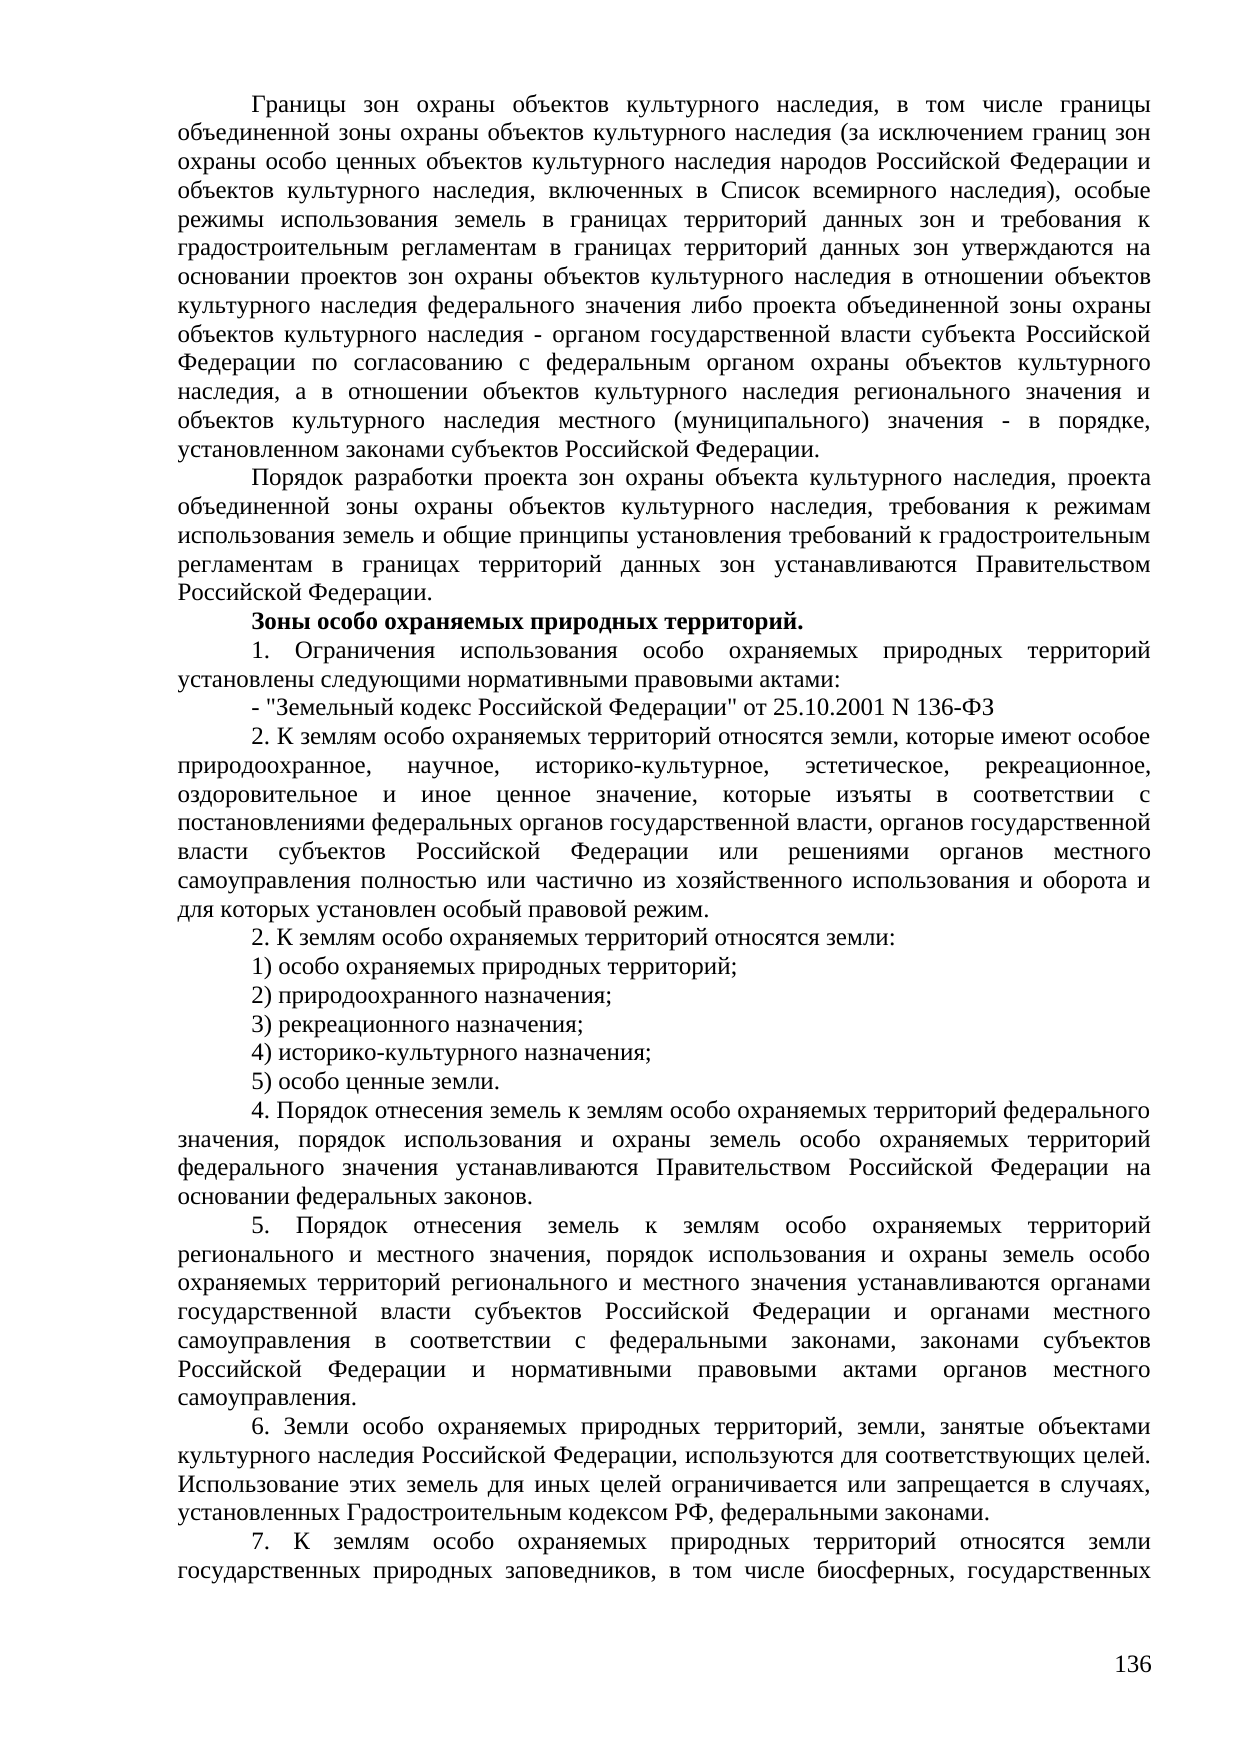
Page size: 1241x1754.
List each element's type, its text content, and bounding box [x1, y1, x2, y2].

text 2) природоохранного назначения; [177, 980, 1152, 1009]
text - "Земельный кодекс Российской Федерации" от 25.10.2001 N 136-ФЗ [177, 692, 1152, 721]
text Границы зон охраны объектов культурного наследия, в том числе границы объединенной зоны охраны объектов культурного наследия (за исключением границ зон охраны особо ценных объектов культурного наследия народов Российской Федерации и объектов культурного наследия, включенных в Список всемирного наследия), особые режимы использования земель в границах территорий данных зон и требования к градостроительным регламентам в границах территорий данных зон утверждаются на основании проектов зон охраны объектов культурного наследия в отношении объектов культурного наследия федерального значения либо проекта объединенной зоны охраны объектов культурного наследия - органом государственной власти субъекта Российской Федерации по согласованию с федеральным органом охраны объектов культурного наследия, а в отношении объектов культурного наследия регионального значения и объектов культурного наследия местного (муниципального) значения - в порядке, установленном законами субъектов Российской Федерации. [177, 89, 1152, 462]
text 1) особо охраняемых природных территорий; [177, 951, 1152, 980]
subtitle Зоны особо охраняемых природных территорий. [177, 606, 1152, 635]
text 6. Земли особо охраняемых природных территорий, земли, занятые объектами культурного наследия Российской Федерации, используются для соответствующих целей. Использование этих земель для иных целей ограничивается или запрещается в случаях, установленных Градостроительным кодексом РФ, федеральными законами. [177, 1411, 1152, 1526]
text 2. К землям особо охраняемых территорий относятся земли: [177, 922, 1152, 951]
text 5) особо ценные земли. [177, 1066, 1152, 1095]
text 4. Порядок отнесения земель к землям особо охраняемых территорий федерального значения, порядок использования и охраны земель особо охраняемых территорий федерального значения устанавливаются Правительством Российской Федерации на основании федеральных законов. [177, 1095, 1152, 1210]
text 5. Порядок отнесения земель к землям особо охраняемых территорий регионального и местного значения, порядок использования и охраны земель особо охраняемых территорий регионального и местного значения устанавливаются органами государственной власти субъектов Российской Федерации и органами местного самоуправления в соответствии с федеральными законами, законами субъектов Российской Федерации и нормативными правовыми актами органов местного самоуправления. [177, 1210, 1152, 1411]
text 2. К землям особо охраняемых территорий относятся земли, которые имеют особое природоохранное, научное, историко-культурное, эстетическое, рекреационное, оздоровительное и иное ценное значение, которые изъяты в соответствии с постановлениями федеральных органов государственной власти, органов государственной власти субъектов Российской Федерации или решениями органов местного самоуправления полностью или частично из хозяйственного использования и оборота и для которых установлен особый правовой режим. [177, 721, 1152, 922]
text 3) рекреационного назначения; [177, 1009, 1152, 1037]
text 4) историко-культурного назначения; [177, 1037, 1152, 1066]
text 1. Ограничения использования особо охраняемых природных территорий установлены следующими нормативными правовыми актами: [177, 635, 1152, 692]
text Порядок разработки проекта зон охраны объекта культурного наследия, проекта объединенной зоны охраны объектов культурного наследия, требования к режимам использования земель и общие принципы установления требований к градостроительным регламентам в границах территорий данных зон устанавливаются Правительством Российской Федерации. [177, 462, 1152, 606]
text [177, 1526, 1152, 1584]
